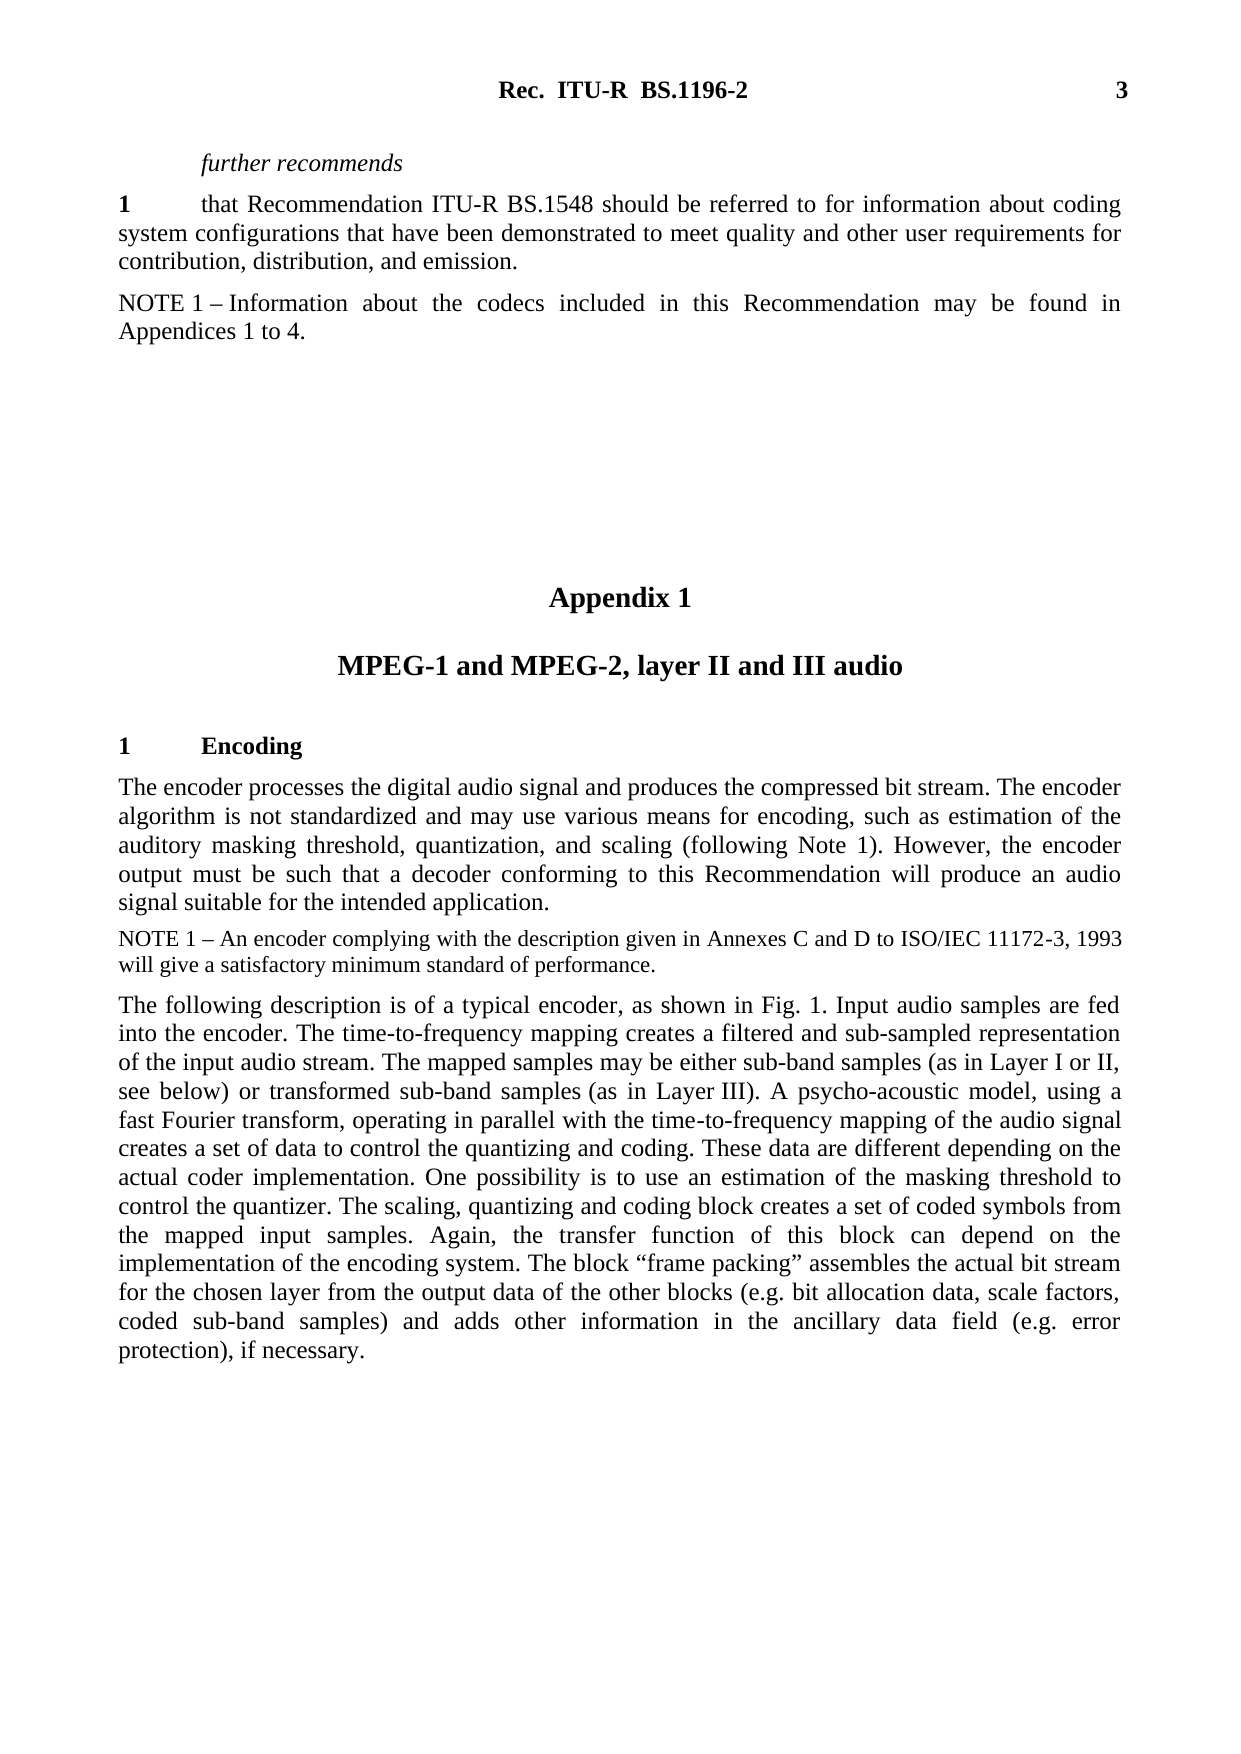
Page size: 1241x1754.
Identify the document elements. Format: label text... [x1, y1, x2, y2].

text The encoder processes the digital audio signal and produces the compressed bit stream. The encoder algorithm is not standardized and may use various means for encoding, such as estimation of the auditory masking threshold, quantization, and scaling (following Note 1). However, the encoder output must be such that a decoder conforming to this Recommendation will produce an audio signal suitable for the intended application. [118, 772, 1122, 916]
subtitle 1 Encoding [118, 731, 1122, 760]
text The following description is of a typical encoder, as shown in Fig. 1. Input audio samples are fed into the encoder. The time-to-frequency mapping creates a filtered and sub-sampled representation of the input audio stream. The mapped samples may be either sub-band samples (as in Layer I or II, see below) or transformed sub-band samples (as in Layer III). A psycho-acoustic model, using a fast Fourier transform, operating in parallel with the time-to-frequency mapping of the audio signal creates a set of data to control the quantizing and coding. These data are different depending on the actual coder implementation. One possibility is to use an estimation of the masking threshold to control the quantizer. The scaling, quantizing and coding block creates a set of coded symbols from the mapped input samples. Again, the transfer function of this block can depend on the implementation of the encoding system. The block “frame packing” assembles the actual bit stream for the chosen layer from the output data of the other blocks (e.g. bit allocation data, scale factors, coded sub-band samples) and adds other information in the ancillary data field (e.g. error protection), if necessary. [118, 990, 1122, 1363]
title Appendix 1 MPEG-1 and MPEG-2, layer II and III audio [118, 581, 1122, 681]
text 1 that Recommendation ITU-R BS.1548 should be referred to for information about coding system configurations that have been demonstrated to meet quality and other user requirements for contribution, distribution, and emission. [118, 189, 1122, 275]
text NOTE 1 – An encoder complying with the description given in Annexes C and D to ISO/IEC 11172-3, 1993 will give a satisfactory minimum standard of performance. [118, 924, 1122, 977]
text NOTE 1 – Information about the codecs included in this Recommendation may be found in Appendices 1 to 4. [118, 288, 1122, 345]
text further recommends [201, 148, 1122, 176]
